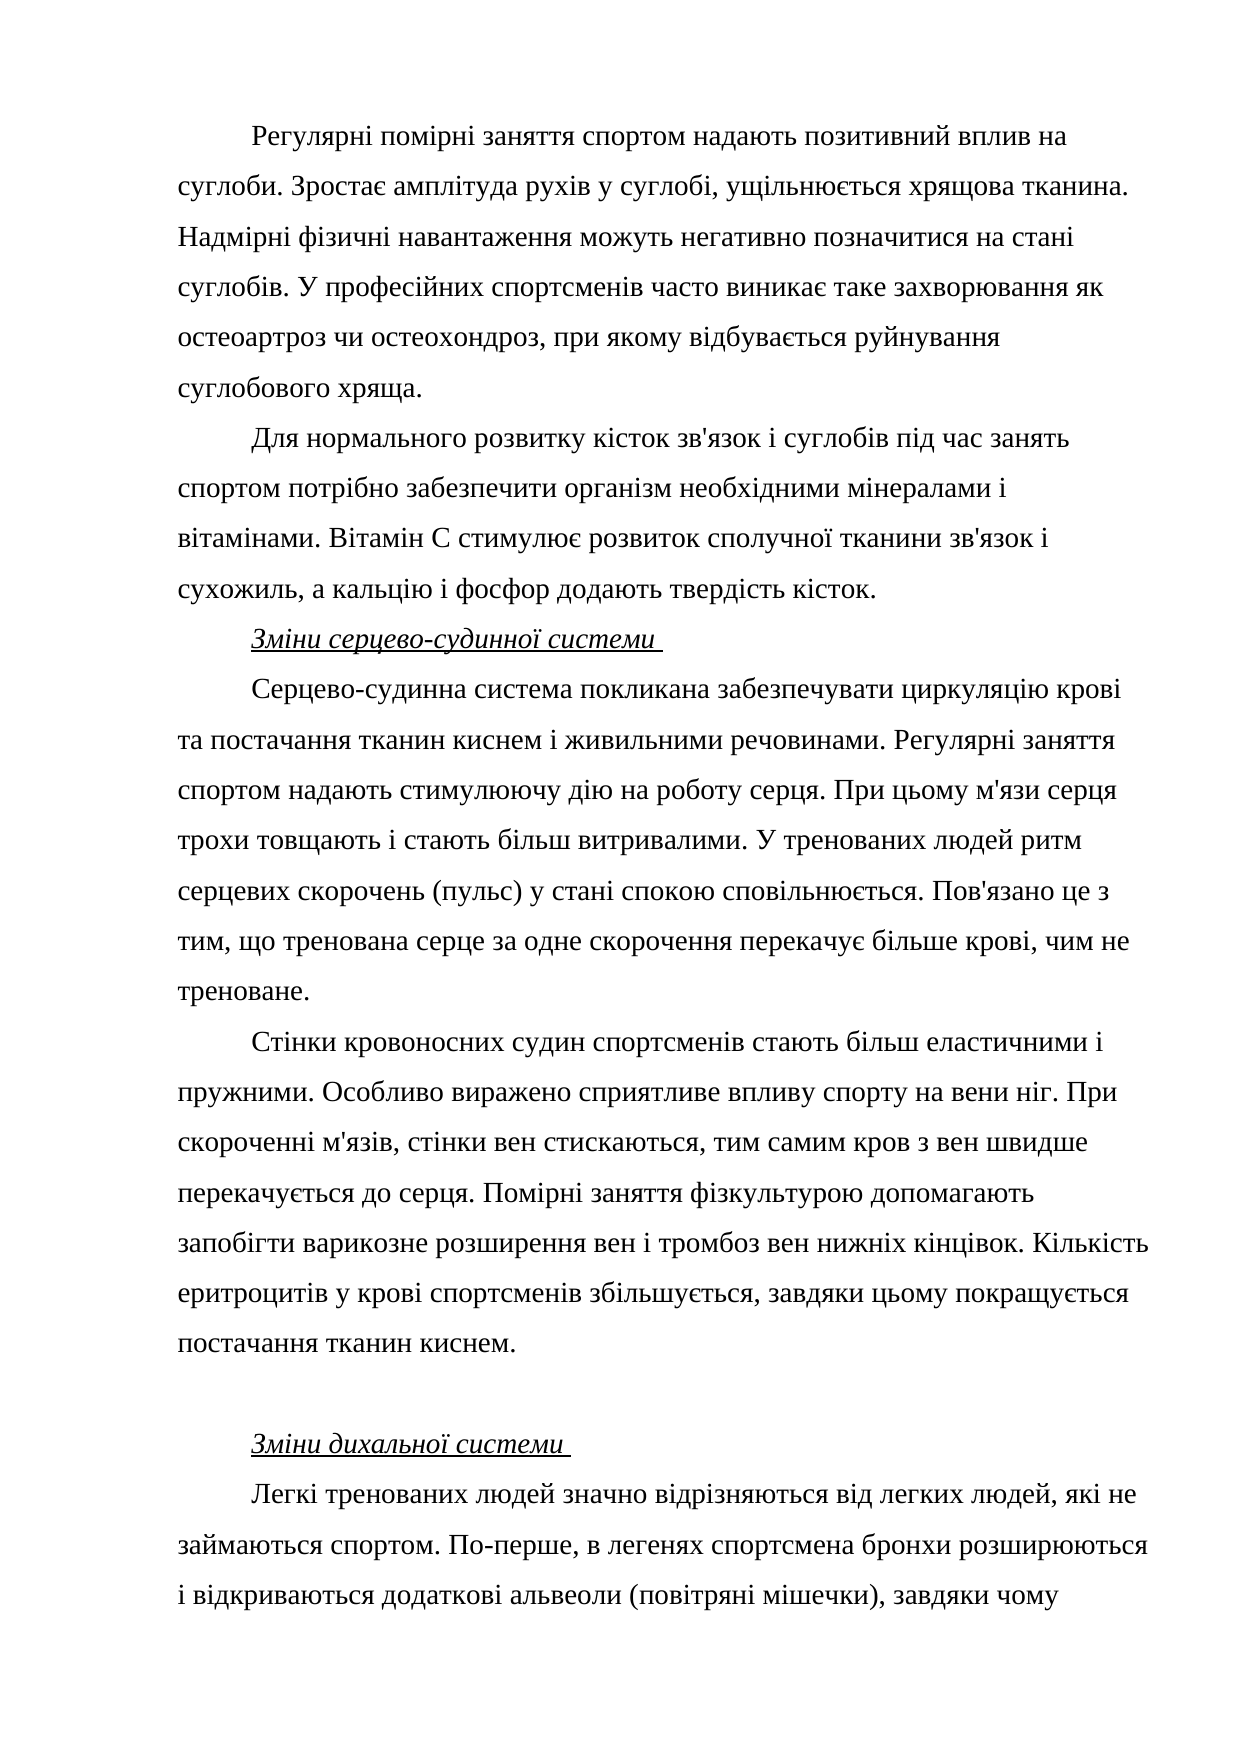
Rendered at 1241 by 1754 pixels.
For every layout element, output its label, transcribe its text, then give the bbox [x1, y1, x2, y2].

text Зміни серцево-судинної системи [177, 621, 1152, 655]
text Для нормального розвитку кісток зв'язок і суглобів під час занять спортом потрібно забезпечити організм необхідними мінералами і вітамінами. Вітамін С стимулює розвиток сполучної тканини зв'язок і сухожиль, а кальцію і фосфор додають твердість кісток. [177, 420, 1152, 604]
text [177, 1477, 1152, 1611]
text Серцево-судинна система покликана забезпечувати циркуляцію крові та постачання тканин киснем і живильними речовинами. Регулярні заняття спортом надають стимулюючу дію на роботу серця. При цьому м'язи серця трохи товщають і стають більш витривалими. У тренованих людей ритм серцевих скорочень (пульс) у стані спокою сповільнюється. Пов'язано це з тим, що тренована серце за одне скорочення перекачує більше крові, чим не треноване. [177, 672, 1152, 1007]
text Стінки кровоносних судин спортсменів стають більш еластичними і пружними. Особливо виражено сприятливе впливу спорту на вени ніг. При скороченні м'язів, стінки вен стискаються, тим самим кров з вен швидше перекачується до серця. Помірні заняття фізкультурою допомагають запобігти варикозне розширення вен і тромбоз вен нижніх кінцівок. Кількість еритроцитів у крові спортсменів збільшується, завдяки цьому покращується постачання тканин киснем. [177, 1024, 1152, 1359]
text Зміни дихальної системи [177, 1426, 1152, 1460]
text Регулярні помірні заняття спортом надають позитивний вплив на суглоби. Зростає амплітуда рухів у суглобі, ущільнюється хрящова тканина. Надмірні фізичні навантаження можуть негативно позначитися на стані суглобів. У професійних спортсменів часто виникає таке захворювання як остеоартроз чи остеохондроз, при якому відбувається руйнування суглобового хряща. [177, 118, 1152, 403]
